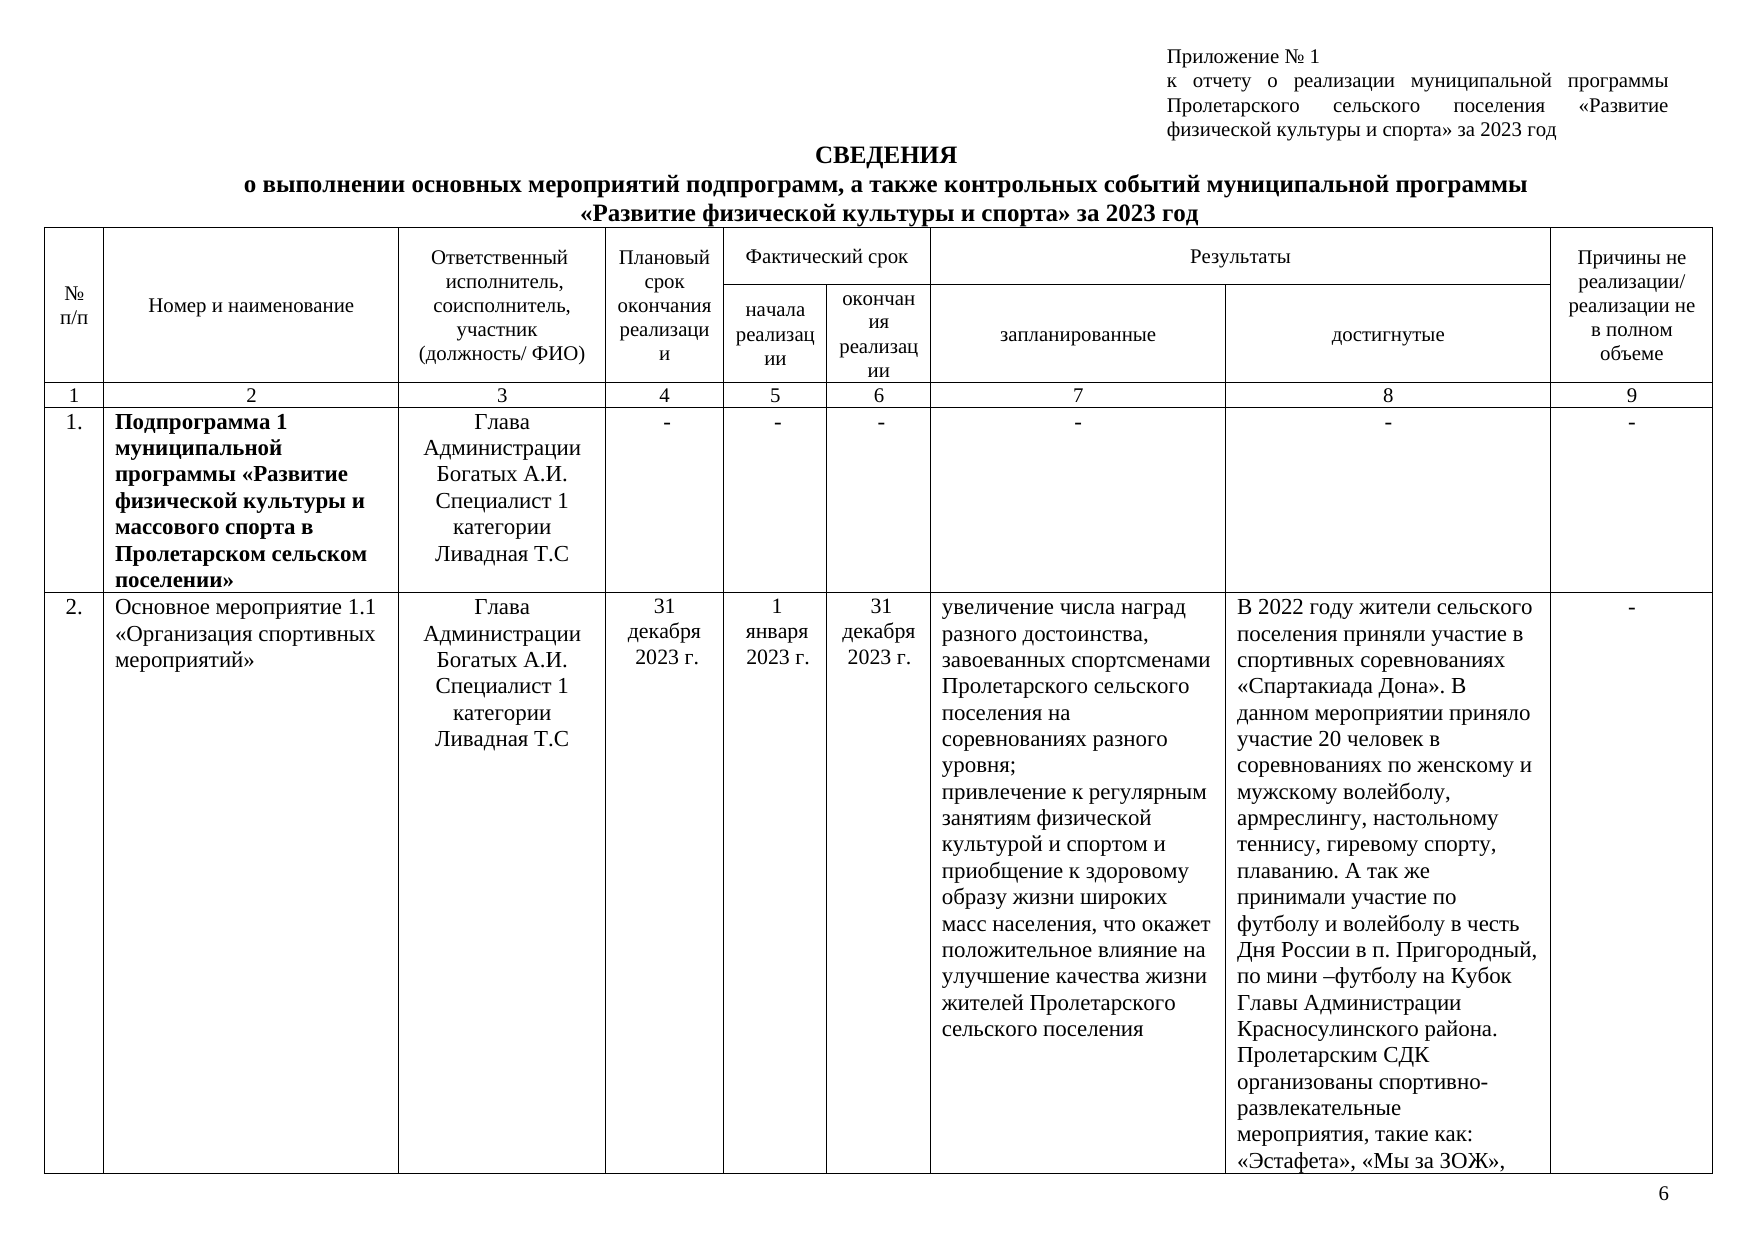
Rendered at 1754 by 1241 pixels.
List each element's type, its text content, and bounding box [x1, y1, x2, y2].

table_cell - [1551, 593, 1712, 1173]
table_cell окончания реализации [827, 285, 930, 382]
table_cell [399, 593, 605, 1173]
table_cell - [724, 408, 826, 592]
table_cell 1. [45, 408, 103, 592]
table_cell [931, 593, 1225, 1173]
table_header Причины не реализации/ реализации не в полном объеме [1551, 228, 1712, 382]
text о выполнении основных мероприятий подпрограмм, а также контрольных событий муниципальной программы [103, 169, 1668, 198]
table_cell - [827, 408, 930, 592]
table_cell 4 [606, 383, 723, 407]
table_cell 2 [104, 383, 398, 407]
table_header № п/п [45, 228, 103, 382]
table_cell 1 января 2023 г. [724, 593, 826, 1173]
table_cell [1226, 593, 1550, 1173]
table_cell запланированные [931, 285, 1225, 382]
text СВЕДЕНИЯ [103, 141, 1668, 169]
text к отчету о реализации муниципальной программы Пролетарского сельского поселения «Развитие физической культуры и спорта» за 2023 год [1167, 68, 1668, 141]
table_cell - [1551, 408, 1712, 592]
table_cell 3 [399, 383, 605, 407]
text Приложение № 1 [1167, 44, 1668, 68]
table_cell - [1226, 408, 1550, 592]
table_cell 31 декабря 2023 г. [827, 593, 930, 1173]
table_header Результаты [931, 228, 1550, 284]
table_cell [104, 593, 398, 1173]
table_cell Глава Администрации Богатых А.И. Специалист 1 категории Ливадная Т.С [399, 408, 605, 592]
table_cell 8 [1226, 383, 1550, 407]
table_cell 2. [45, 593, 103, 1173]
table_cell 9 [1551, 383, 1712, 407]
table_cell 7 [931, 383, 1225, 407]
text «Развитие физической культуры и спорта» за 2023 год [103, 198, 1668, 227]
table_cell - [931, 408, 1225, 592]
table_header Номер и наименование [104, 228, 398, 382]
table_cell начала реализации [724, 285, 826, 382]
table_cell достигнутые [1226, 285, 1550, 382]
table_cell 1 [45, 383, 103, 407]
table_cell 6 [827, 383, 930, 407]
table_header Фактический срок [724, 228, 930, 284]
table_cell Подпрограмма 1 муниципальной программы «Развитие физической культуры и массового спорта в Пролетарском сельском поселении» [104, 408, 398, 592]
table_cell 5 [724, 383, 826, 407]
table_header Ответственный исполнитель, соисполнитель, участник (должность/ ФИО) [399, 228, 605, 382]
table_cell 31 декабря 2023 г. [606, 593, 723, 1173]
table_cell - [606, 408, 723, 592]
table_header Плановый срок окончания реализации [606, 228, 723, 382]
